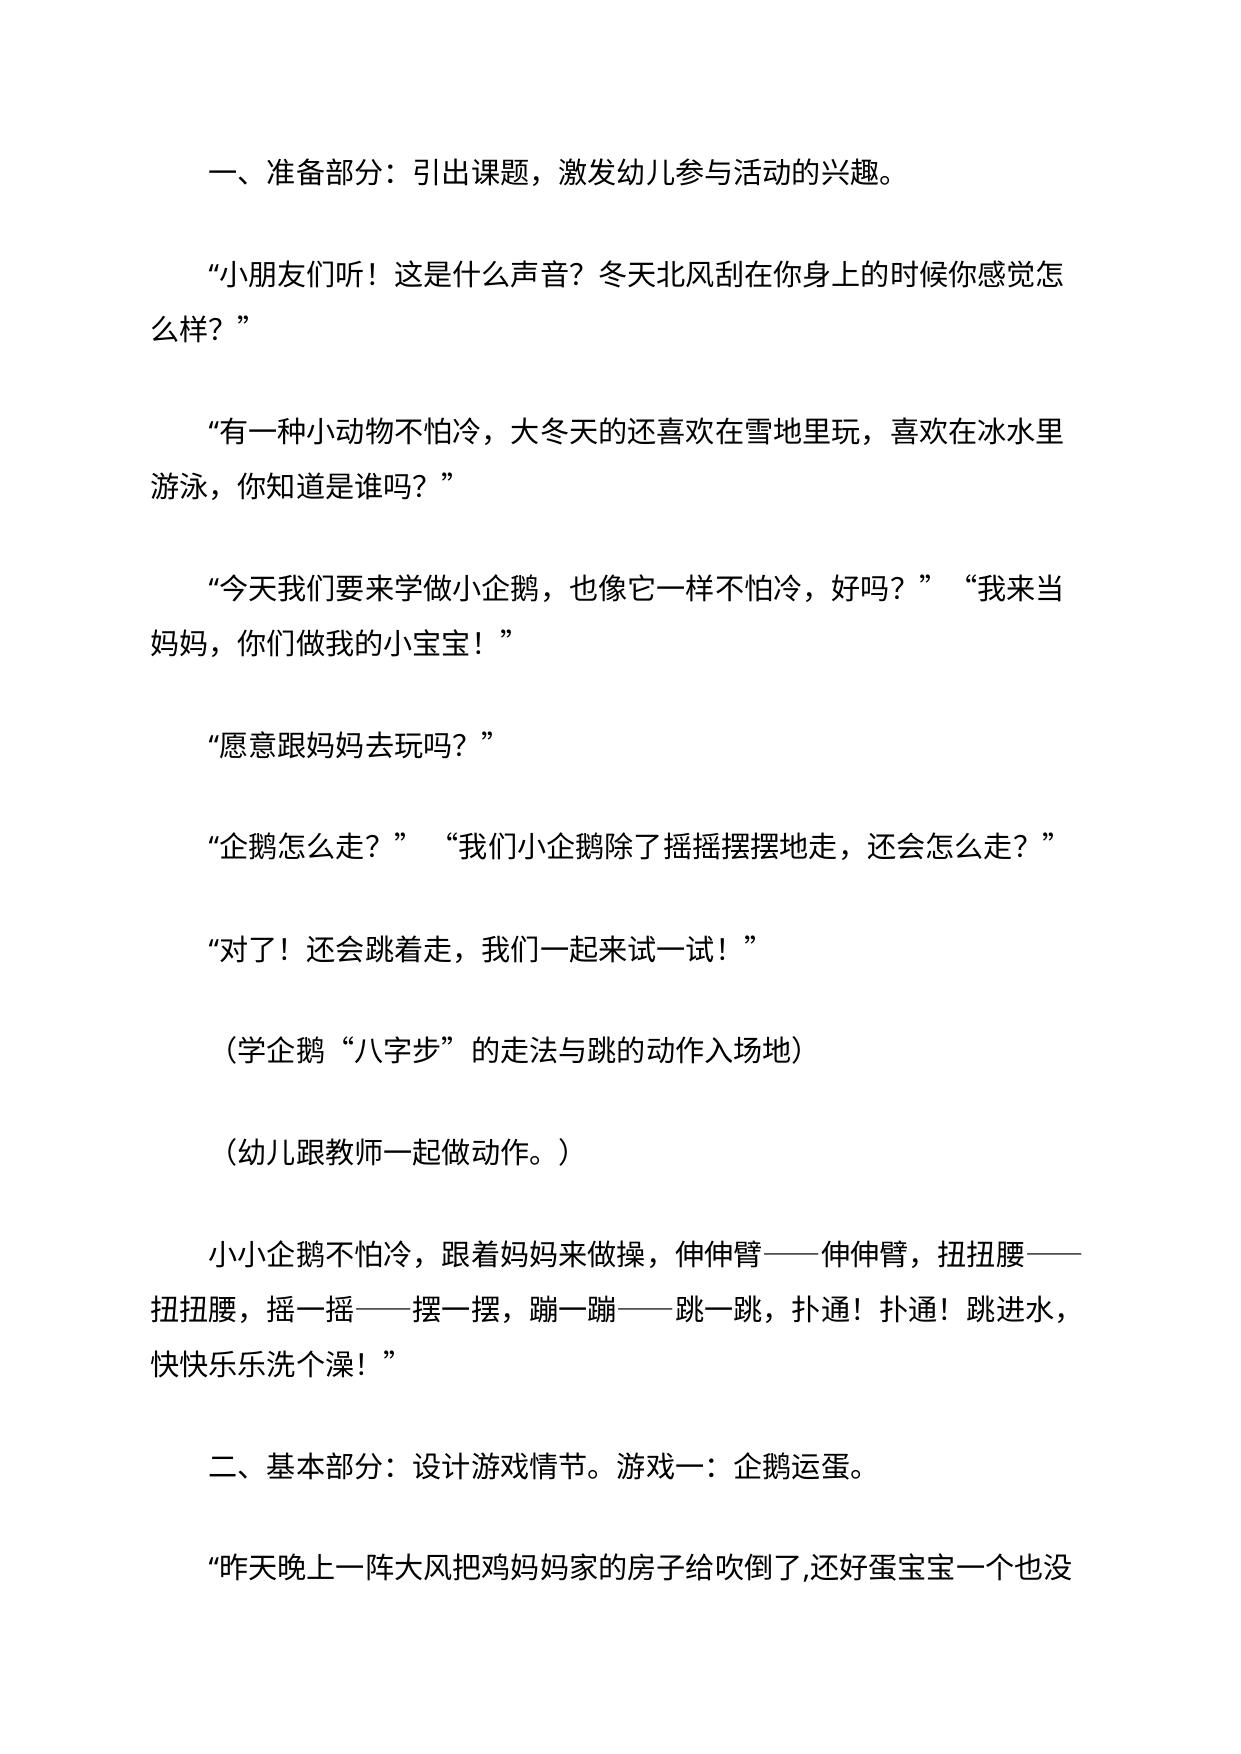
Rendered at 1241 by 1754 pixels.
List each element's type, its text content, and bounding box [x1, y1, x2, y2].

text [150, 1545, 1090, 1587]
text （学企鹅“八字步”的走法与跳的动作入场地） [150, 1028, 1090, 1070]
text 一、准备部分：引出课题，激发幼儿参与活动的兴趣。 [150, 150, 1090, 192]
text 小小企鹅不怕冷，跟着妈妈来做操，伸伸臂——伸伸臂，扭扭腰——扭扭腰，摇一摇——摆一摆，蹦一蹦——跳一跳，扑通！扑通！跳进水，快快乐乐洗个澡！” [150, 1232, 1090, 1384]
text “愿意跟妈妈去玩吗？” [150, 722, 1090, 764]
text “对了！还会跳着走，我们一起来试一试！” [150, 926, 1090, 968]
text 二、基本部分：设计游戏情节。游戏一：企鹅运蛋。 [150, 1443, 1090, 1485]
text （幼儿跟教师一起做动作。） [150, 1130, 1090, 1172]
text “企鹅怎么走？” “我们小企鹅除了摇摇摆摆地走，还会怎么走？” [150, 824, 1090, 866]
text “小朋友们听！这是什么声音？冬天北风刮在你身上的时候你感觉怎么样？” [150, 252, 1090, 349]
text “有一种小动物不怕冷，大冬天的还喜欢在雪地里玩，喜欢在冰水里游泳，你知道是谁吗？” [150, 408, 1090, 506]
text “今天我们要来学做小企鹅，也像它一样不怕冷，好吗？”“我来当妈妈，你们做我的小宝宝！” [150, 565, 1090, 663]
